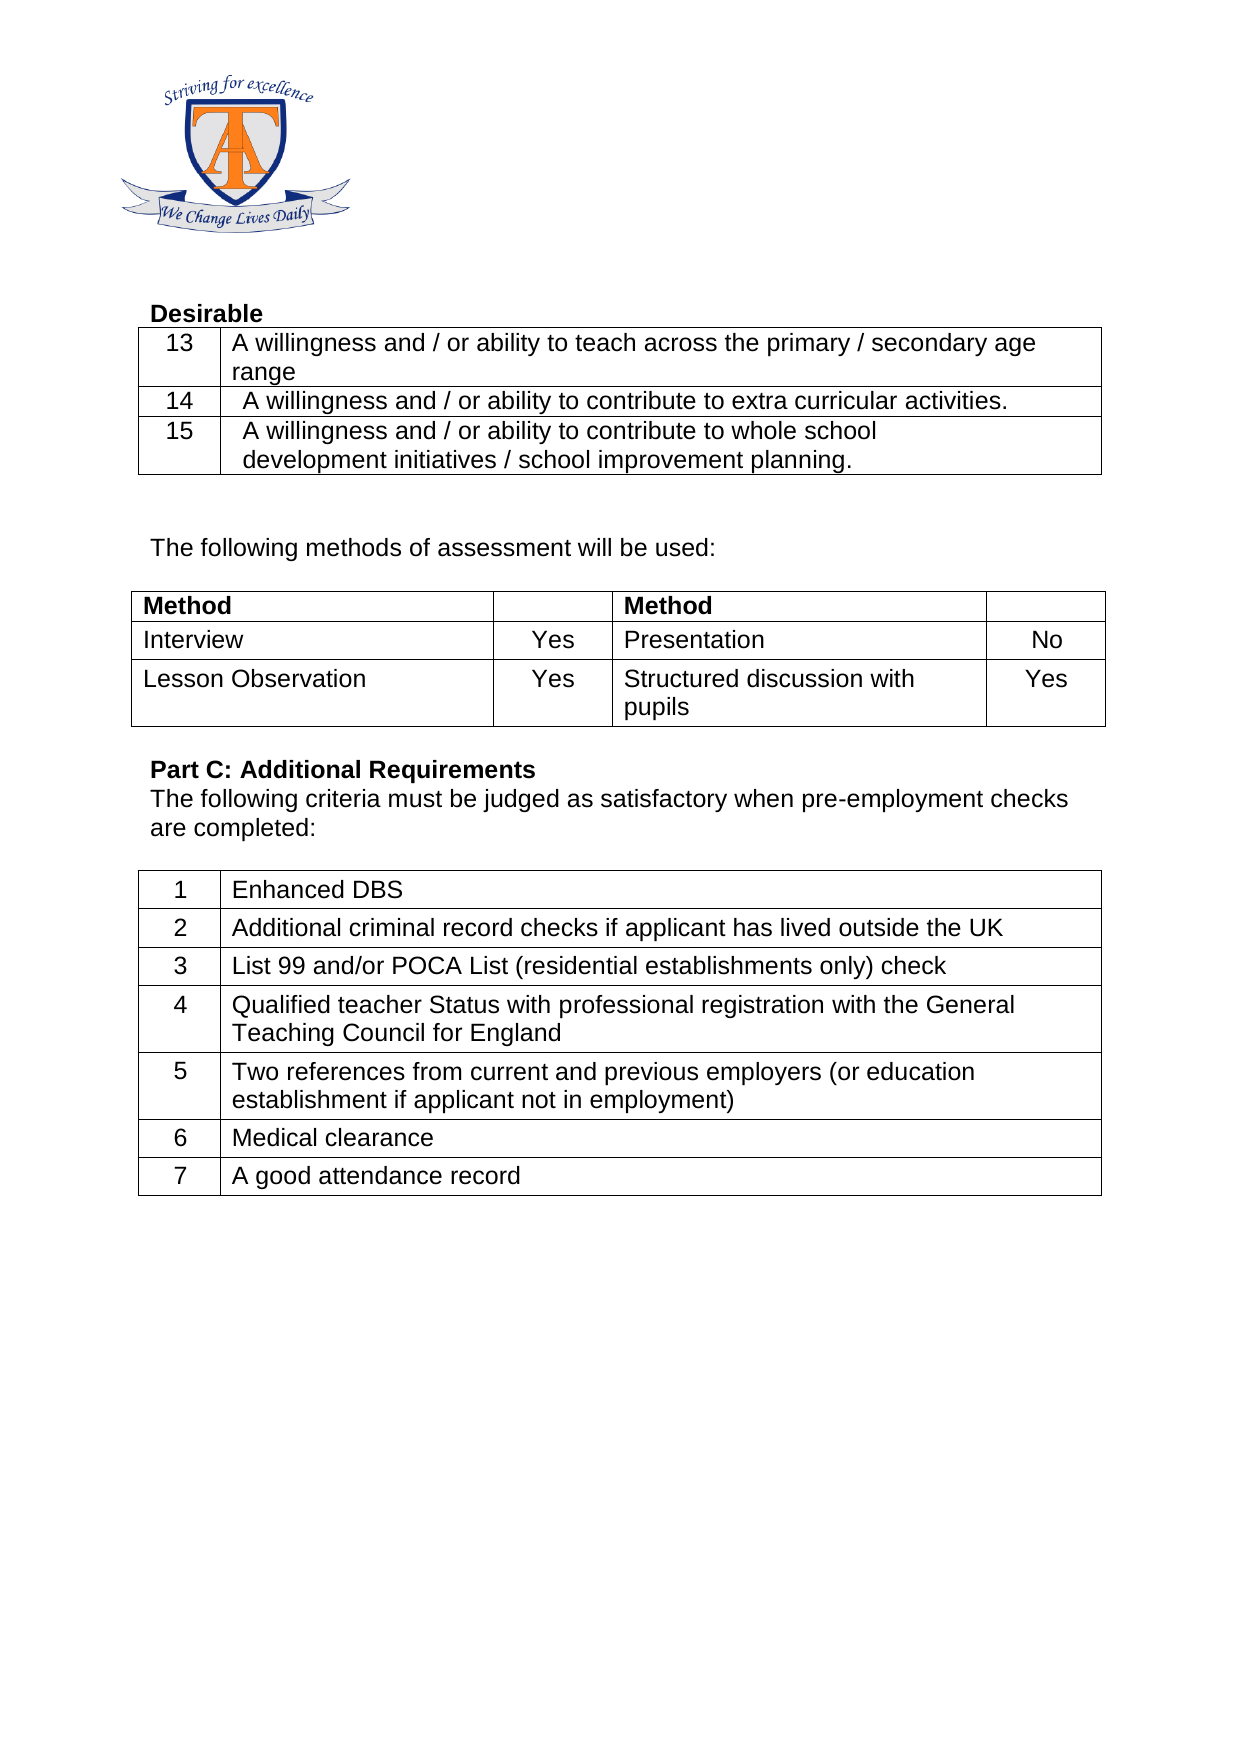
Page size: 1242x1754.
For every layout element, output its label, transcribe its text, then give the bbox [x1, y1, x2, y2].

table_cell Yes [494, 622, 612, 659]
table_cell A willingness and / or ability to contribute to whole school development initiatives / school improvement planning. [221, 417, 1101, 474]
text The following methods of assessment will be used: [150, 533, 1121, 561]
table_cell 5 [139, 1053, 220, 1118]
table_cell 15 [139, 417, 220, 474]
table_cell Yes [987, 660, 1105, 726]
table_header Method [613, 592, 986, 621]
table_cell 14 [139, 387, 220, 416]
table_header Enhanced DBS [221, 871, 1101, 908]
table_cell Qualified teacher Status with professional registration with the General Teaching Council for England [221, 986, 1101, 1052]
table_cell Medical clearance [221, 1120, 1101, 1157]
table_cell List 99 and/or POCA List (residential establishments only) check [221, 948, 1101, 984]
table_cell 7 [139, 1158, 220, 1195]
table_cell No [987, 622, 1105, 659]
table_cell 4 [139, 986, 220, 1052]
table_cell Two references from current and previous employers (or education establishment if applicant not in employment) [221, 1053, 1101, 1118]
picture [120, 75, 351, 233]
table_cell Interview [132, 622, 493, 659]
text Part C: Additional Requirements [150, 755, 1121, 784]
table_header 13 [139, 328, 220, 386]
table_header 1 [139, 871, 220, 908]
table_cell A willingness and / or ability to contribute to extra curricular activities. [221, 387, 1101, 416]
table_cell Yes [494, 660, 612, 726]
table_cell Structured discussion with pupils [613, 660, 986, 726]
table_cell A good attendance record [221, 1158, 1101, 1195]
text The following criteria must be judged as satisfactory when pre-employment checks are completed: [150, 784, 1071, 841]
table_cell Presentation [613, 622, 986, 659]
table_cell 2 [139, 909, 220, 947]
table_cell 6 [139, 1120, 220, 1157]
table_header A willingness and / or ability to teach across the primary / secondary age range [221, 328, 1101, 386]
text Desirable [150, 299, 1121, 327]
table_header [987, 592, 1105, 621]
table_cell 3 [139, 948, 220, 984]
table_cell Lesson Observation [132, 660, 493, 726]
table_header Method [132, 592, 493, 621]
table_header [494, 592, 612, 621]
table_cell Additional criminal record checks if applicant has lived outside the UK [221, 909, 1101, 947]
